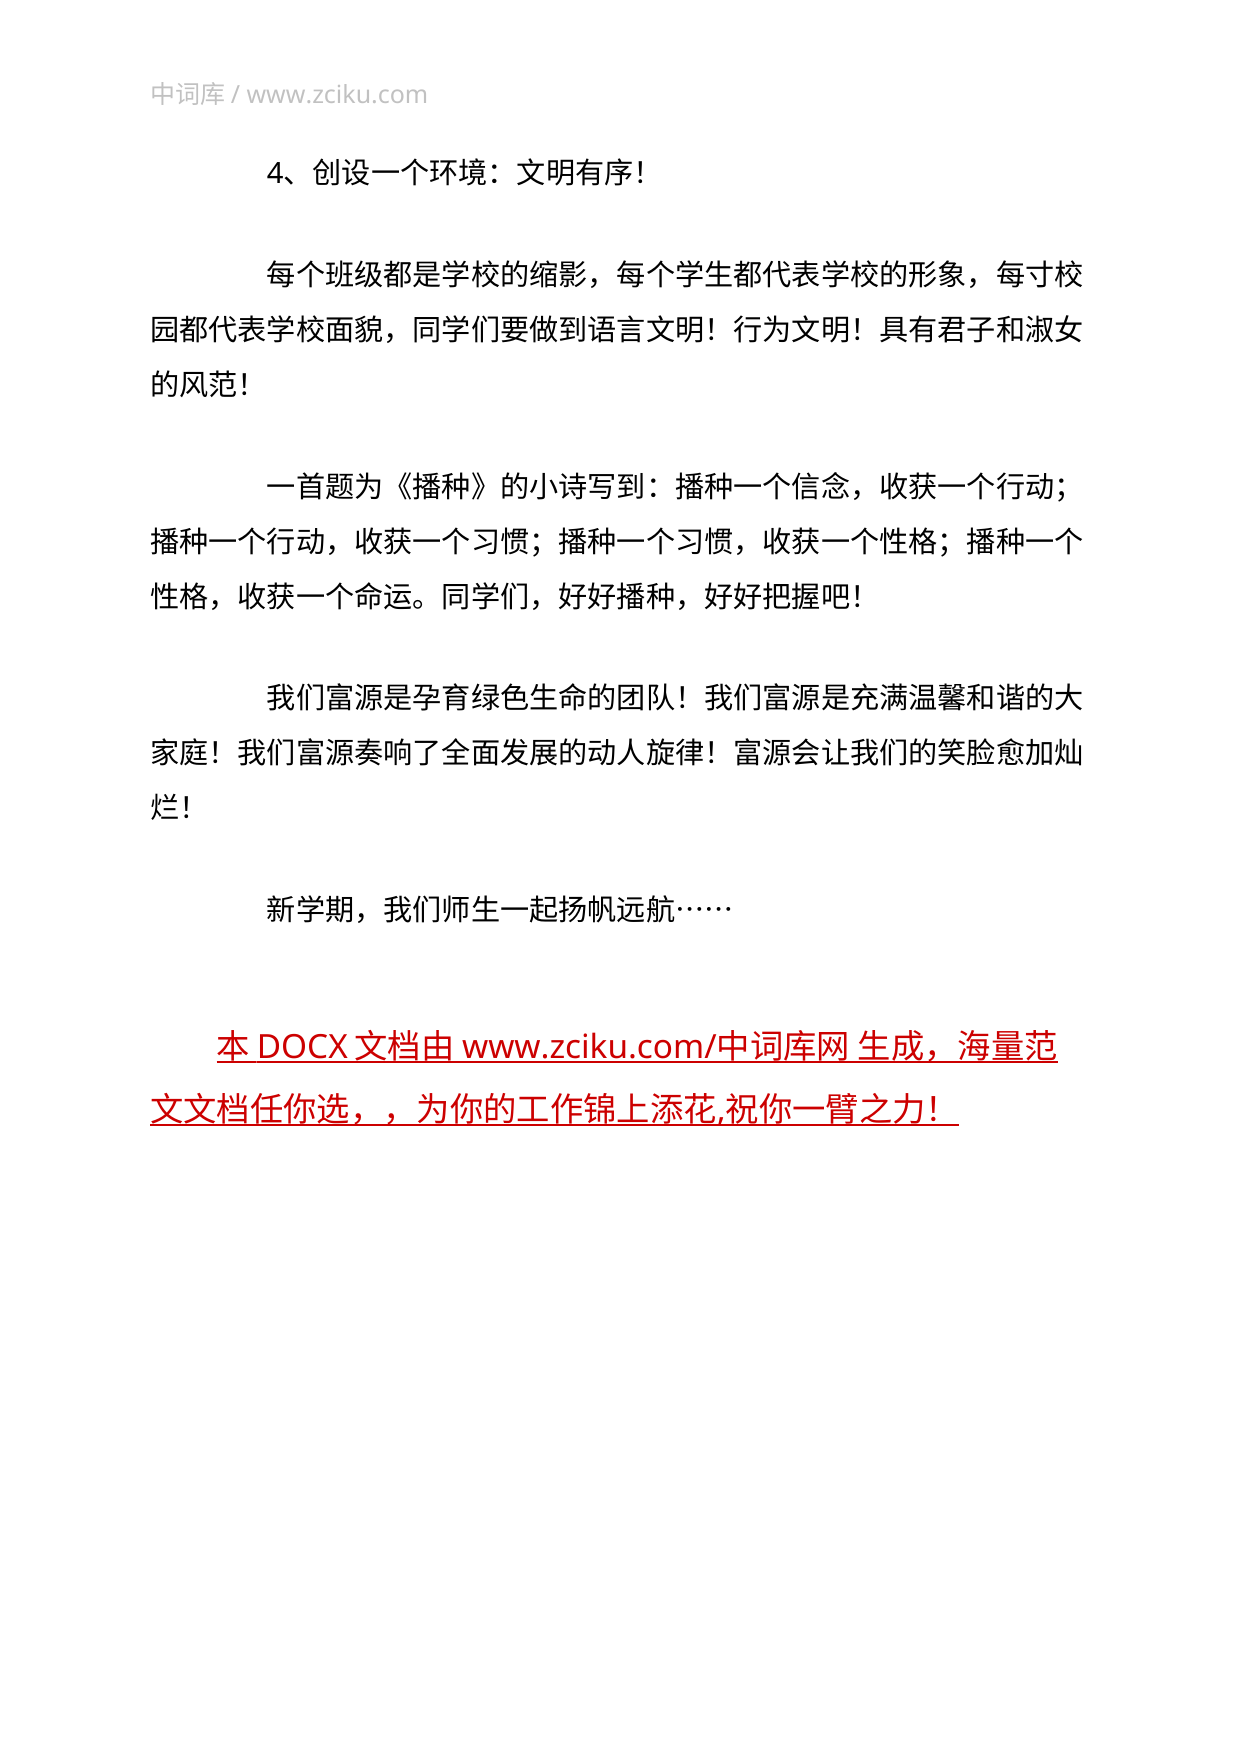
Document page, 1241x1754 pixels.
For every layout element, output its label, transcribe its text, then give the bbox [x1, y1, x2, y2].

text 本DOCX文档由 www.zciku.com/中词库网 生成，海量范文文档任你选，，为你的工作锦上添花,祝你一臂之力！ [150, 1020, 1090, 1131]
text 每个班级都是学校的缩影，每个学生都代表学校的形象，每寸校园都代表学校面貌，同学们要做到语言文明！行为文明！具有君子和淑女的风范！ [150, 252, 1090, 404]
text 一首题为《播种》的小诗写到：播种一个信念，收获一个行动；播种一个行动，收获一个习惯；播种一个习惯，收获一个性格；播种一个性格，收获一个命运。同学们，好好播种，好好把握吧！ [150, 463, 1090, 616]
text 新学期，我们师生一起扬帆远航…… [150, 887, 1090, 929]
text 我们富源是孕育绿色生命的团队！我们富源是充满温馨和谐的大家庭！我们富源奏响了全面发展的动人旋律！富源会让我们的笑脸愈加灿烂！ [150, 675, 1090, 827]
text 4、创设一个环境：文明有序！ [150, 150, 1090, 192]
